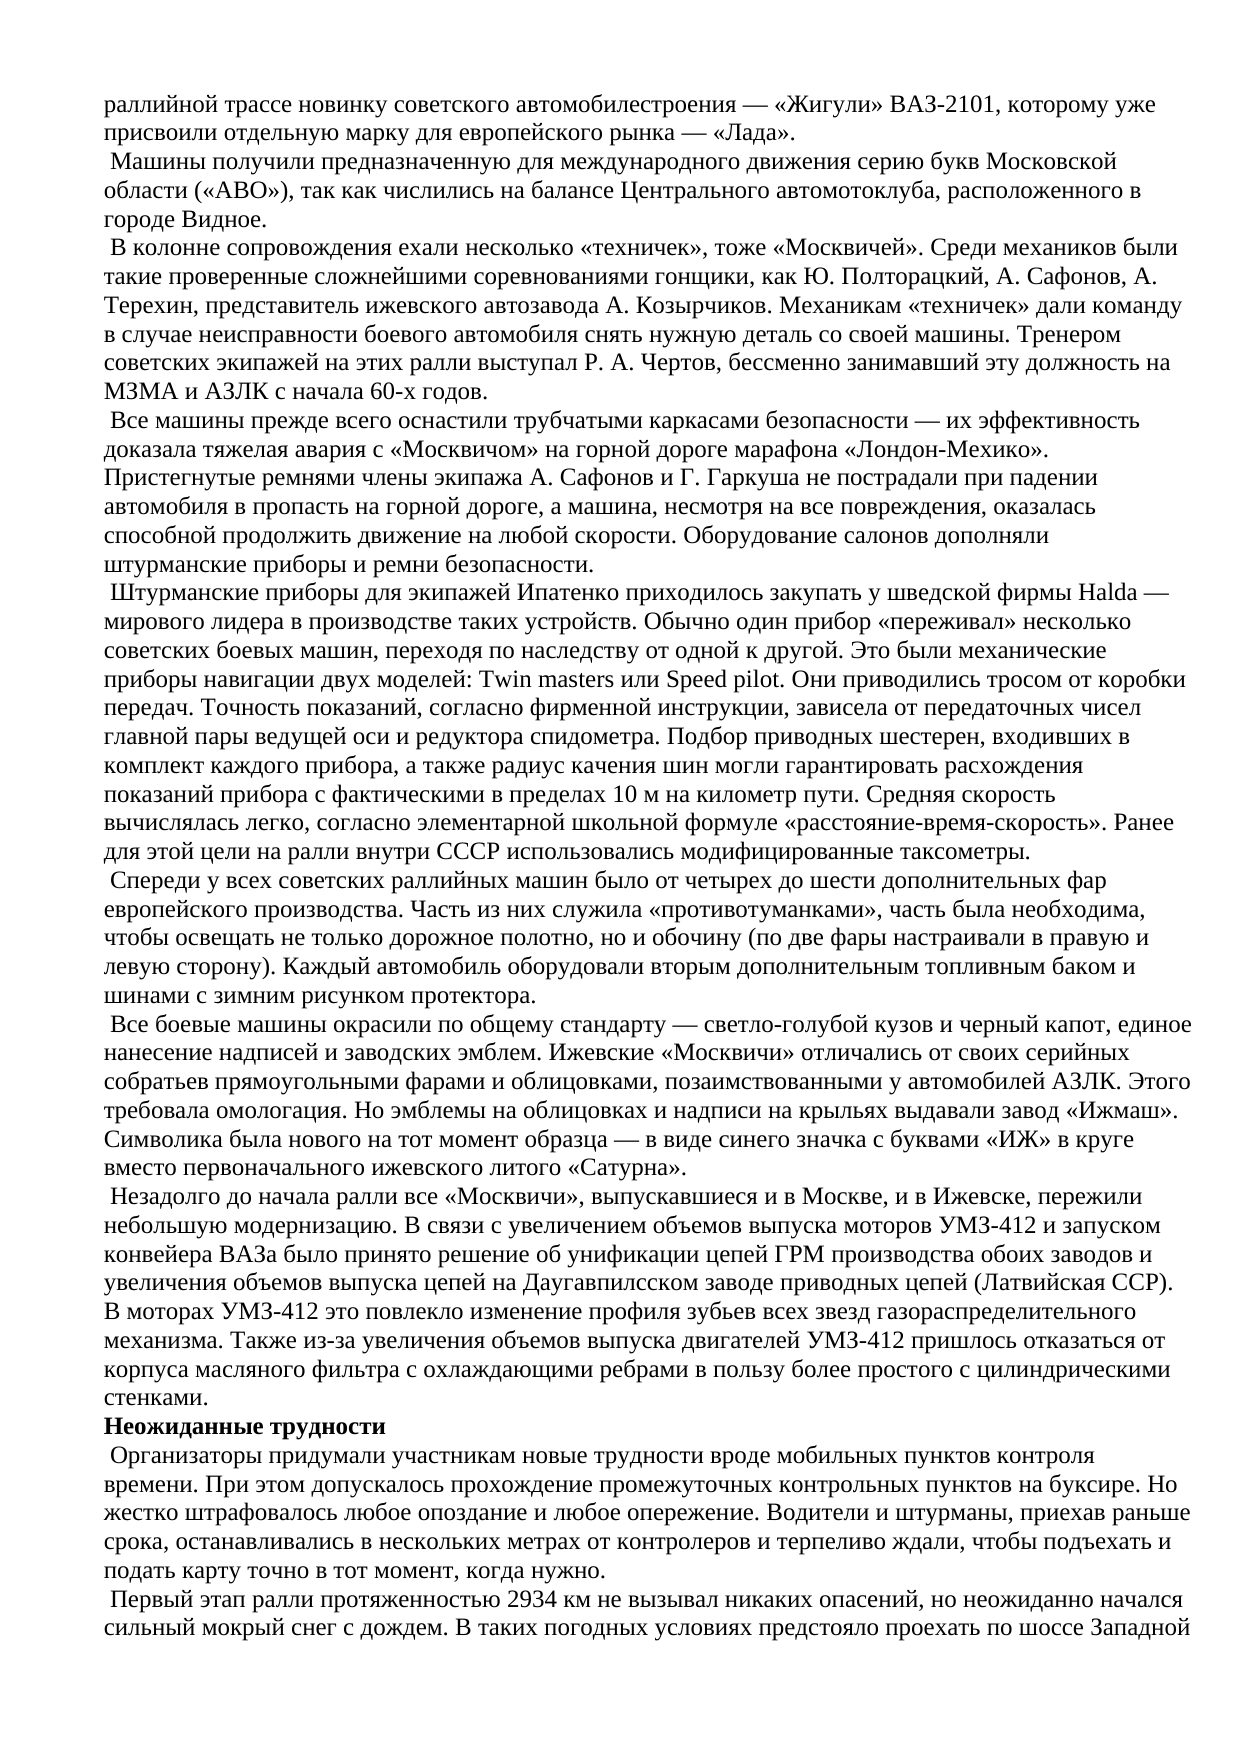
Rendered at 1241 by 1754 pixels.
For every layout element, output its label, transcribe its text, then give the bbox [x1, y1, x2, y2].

text Все машины прежде всего оснастили трубчатыми каркасами безопасности — их эффективность доказала тяжелая авария с «Москвичом» на горной дороге марафона «Лондон-Мехико». Пристегнутые ремнями члены экипажа А. Сафонов и Г. Гаркуша не пострадали при падении автомобиля в пропасть на горной дороге, а машина, несмотря на все повреждения, оказалась способной продолжить движение на любой скорости. Оборудование салонов дополняли штурманские приборы и ремни безопасности. [103, 405, 1196, 577]
text Спереди у всех советских раллийных машин было от четырех до шести дополнительных фар европейского производства. Часть из них служила «противотуманками», часть была необходима, чтобы освещать не только дорожное полотно, но и обочину (по две фары настраивали в правую и левую сторону). Каждый автомобиль оборудовали вторым дополнительным топливным баком и шинами с зимним рисунком протектора. [103, 865, 1196, 1009]
text Машины получили предназначенную для международного движения серию букв Московской области («АВО»), так как числились на балансе Центрального автомотоклуба, расположенного в городе Видное. [103, 146, 1196, 232]
text В колонне сопровождения ехали несколько «техничек», тоже «Москвичей». Среди механиков были такие проверенные сложнейшими соревнованиями гонщики, как Ю. Полторацкий, А. Сафонов, А. Терехин, представитель ижевского автозавода А. Козырчиков. Механикам «техничек» дали команду в случае неисправности боевого автомобиля снять нужную деталь со своей машины. Тренером советских экипажей на этих ралли выступал Р. А. Чертов, бессменно занимавший эту должность на МЗМА и АЗЛК с начала 60-х годов. [103, 232, 1196, 405]
text Неожиданные трудности [103, 1411, 1196, 1440]
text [103, 89, 1196, 146]
text Все боевые машины окрасили по общему стандарту — светло-голубой кузов и черный капот, единое нанесение надписей и заводских эмблем. Ижевские «Москвичи» отличались от своих серийных собратьев прямоугольными фарами и облицовками, позаимствованными у автомобилей АЗЛК. Этого требовала омологация. Но эмблемы на облицовках и надписи на крыльях выдавали завод «Ижмаш». Символика была нового на тот момент образца — в виде синего значка с буквами «ИЖ» в круге вместо первоначального ижевского литого «Сатурна». [103, 1009, 1196, 1181]
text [103, 1584, 1196, 1641]
text Организаторы придумали участникам новые трудности вроде мобильных пунктов контроля времени. При этом допускалось прохождение промежуточных контрольных пунктов на буксире. Но жестко штрафовалось любое опоздание и любое опережение. Водители и штурманы, приехав раньше срока, останавливались в нескольких метрах от контролеров и терпеливо ждали, чтобы подъехать и подать карту точно в тот момент, когда нужно. [103, 1440, 1196, 1584]
text Незадолго до начала ралли все «Москвичи», выпускавшиеся и в Москве, и в Ижевске, пережили небольшую модернизацию. В связи с увеличением объемов выпуска моторов УМЗ-412 и запуском конвейера ВАЗа было принято решение об унификации цепей ГРМ производства обоих заводов и увеличения объемов выпуска цепей на Даугавпилсском заводе приводных цепей (Латвийская ССР). В моторах УМЗ-412 это повлекло изменение профиля зубьев всех звезд газораспределительного механизма. Также из-за увеличения объемов выпуска двигателей УМЗ-412 пришлось отказаться от корпуса масляного фильтра с охлаждающими ребрами в пользу более простого с цилиндрическими стенками. [103, 1181, 1196, 1411]
text Штурманские приборы для экипажей Ипатенко приходилось закупать у шведской фирмы Halda — мирового лидера в производстве таких устройств. Обычно один прибор «переживал» несколько советских боевых машин, переходя по наследству от одной к другой. Это были механические приборы навигации двух моделей: Twin masters или Speed pilot. Они приводились тросом от коробки передач. Точность показаний, согласно фирменной инструкции, зависела от передаточных чисел главной пары ведущей оси и редуктора спидометра. Подбор приводных шестерен, входивших в комплект каждого прибора, а также радиус качения шин могли гарантировать расхождения показаний прибора с фактическими в пределах 10 м на километр пути. Средняя скорость вычислялась легко, согласно элементарной школьной формуле «расстояние-время-скорость». Ранее для этой цели на ралли внутри СССР использовались модифицированные таксометры. [103, 577, 1196, 865]
